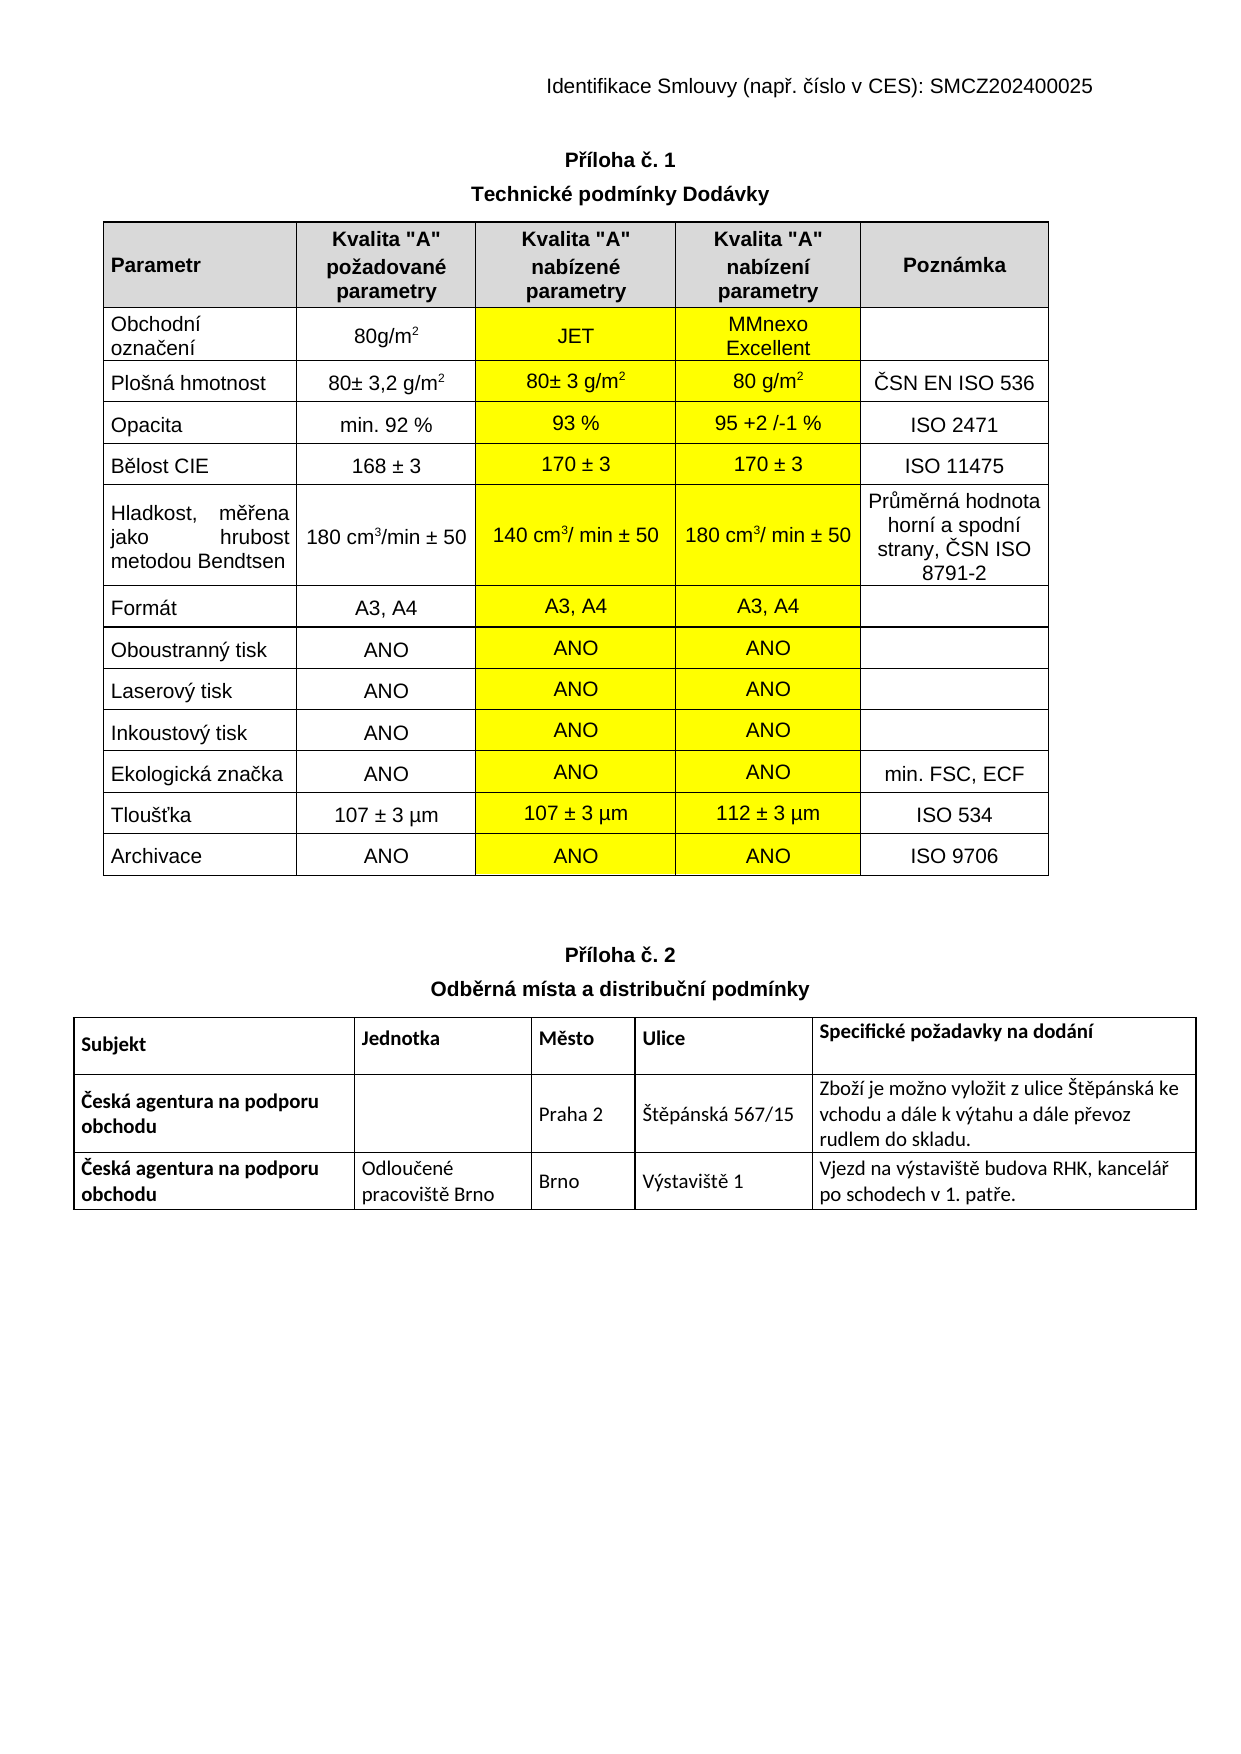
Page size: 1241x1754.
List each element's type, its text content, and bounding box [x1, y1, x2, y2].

table_cell min. 92 % [297, 402, 475, 443]
table_cell ANO [676, 710, 860, 750]
table_cell ANO [297, 628, 475, 668]
table_header Ulice [636, 1018, 812, 1074]
table_cell ANO [676, 669, 860, 709]
table_cell 107 ± 3 µm [297, 793, 475, 833]
table_cell 170 ± 3 [676, 444, 860, 484]
table_cell Opacita [104, 402, 296, 443]
table_cell ANO [297, 669, 475, 709]
text Technické podmínky Dodávky [148, 181, 1093, 205]
table_cell ANO [297, 710, 475, 750]
table_cell ANO [676, 628, 860, 668]
table_cell Praha 2 [532, 1075, 634, 1152]
table_cell Bělost CIE [104, 444, 296, 484]
table_cell [861, 669, 1048, 709]
table_header Subjekt [75, 1018, 354, 1074]
table_cell ISO 11475 [861, 444, 1048, 484]
table_header Kvalita "A" požadované parametry [297, 223, 475, 307]
table_header Kvalita "A" nabízení parametry [676, 223, 860, 307]
table_cell 180 cm3/ min ± 50 [676, 485, 860, 585]
table_cell ANO [297, 751, 475, 792]
table_cell ANO [676, 751, 860, 792]
table_cell 107 ± 3 µm [476, 793, 675, 833]
table_cell 112 ± 3 µm [676, 793, 860, 833]
table_cell [861, 586, 1048, 626]
table_cell ANO [476, 628, 675, 668]
table_cell ANO [476, 834, 675, 874]
table_cell ISO 2471 [861, 402, 1048, 443]
text Odběrná místa a distribuční podmínky [148, 977, 1093, 1001]
table_cell Tloušťka [104, 793, 296, 833]
table_cell Brno [532, 1153, 634, 1209]
table_cell Ekologická značka [104, 751, 296, 792]
table_cell ANO [476, 669, 675, 709]
table_cell A3, A4 [476, 586, 675, 626]
table_cell ISO 9706 [861, 834, 1048, 874]
table_cell ANO [476, 710, 675, 750]
table_cell Průměrná hodnota horní a spodní strany, ČSN ISO 8791-2 [861, 485, 1048, 585]
table_cell Vjezd na výstaviště budova RHK, kancelář po schodech v 1. patře. [813, 1153, 1195, 1209]
table_cell 140 cm3/ min ± 50 [476, 485, 675, 585]
table_cell Odloučené pracoviště Brno [355, 1153, 531, 1209]
table_cell [355, 1075, 531, 1152]
table_cell Laserový tisk [104, 669, 296, 709]
table_header Město [532, 1018, 634, 1074]
table_cell [861, 628, 1048, 668]
table_cell 80g/m2 [297, 308, 475, 360]
table_cell [861, 308, 1048, 360]
table_cell ISO 534 [861, 793, 1048, 833]
table_cell Archivace [104, 834, 296, 874]
table_cell Zboží je možno vyložit z ulice Štěpánská ke vchodu a dále k výtahu a dále převoz rudlem do skladu. [813, 1075, 1195, 1152]
table_cell ANO [676, 834, 860, 874]
table_cell ANO [476, 751, 675, 792]
table_header Kvalita "A" nabízené parametry [476, 223, 675, 307]
table_cell 180 cm3/min ± 50 [297, 485, 475, 585]
table_cell A3, A4 [676, 586, 860, 626]
table_cell [861, 710, 1048, 750]
table_cell MMnexo Excellent [676, 308, 860, 360]
text Příloha č. 1 [148, 148, 1093, 172]
table_cell 80± 3,2 g/m2 [297, 361, 475, 401]
table_cell Plošná hmotnost [104, 361, 296, 401]
text Příloha č. 2 [148, 943, 1093, 967]
table_cell ANO [297, 834, 475, 874]
table_cell Formát [104, 586, 296, 626]
table_header Jednotka [355, 1018, 531, 1074]
table_header Specifické požadavky na dodání [813, 1018, 1195, 1074]
table_cell Obchodní označení [104, 308, 296, 360]
table_cell Hladkost, měřena jako hrubost metodou Bendtsen [104, 485, 296, 585]
table_cell min. FSC, ECF [861, 751, 1048, 792]
table_cell Oboustranný tisk [104, 628, 296, 668]
table_cell 80± 3 g/m2 [476, 361, 675, 401]
table_header Parametr [104, 223, 296, 307]
table_header Poznámka [861, 223, 1048, 307]
table_cell Štěpánská 567/15 [636, 1075, 812, 1152]
table_cell JET [476, 308, 675, 360]
table_cell 93 % [476, 402, 675, 443]
table_cell 168 ± 3 [297, 444, 475, 484]
table_cell Česká agentura na podporu obchodu [75, 1153, 354, 1209]
table_cell A3, A4 [297, 586, 475, 626]
table_cell ČSN EN ISO 536 [861, 361, 1048, 401]
table_cell 170 ± 3 [476, 444, 675, 484]
table_cell Inkoustový tisk [104, 710, 296, 750]
table_cell Česká agentura na podporu obchodu [75, 1075, 354, 1152]
table_cell Výstaviště 1 [636, 1153, 812, 1209]
table_cell 95 +2 /-1 % [676, 402, 860, 443]
table_cell 80 g/m2 [676, 361, 860, 401]
